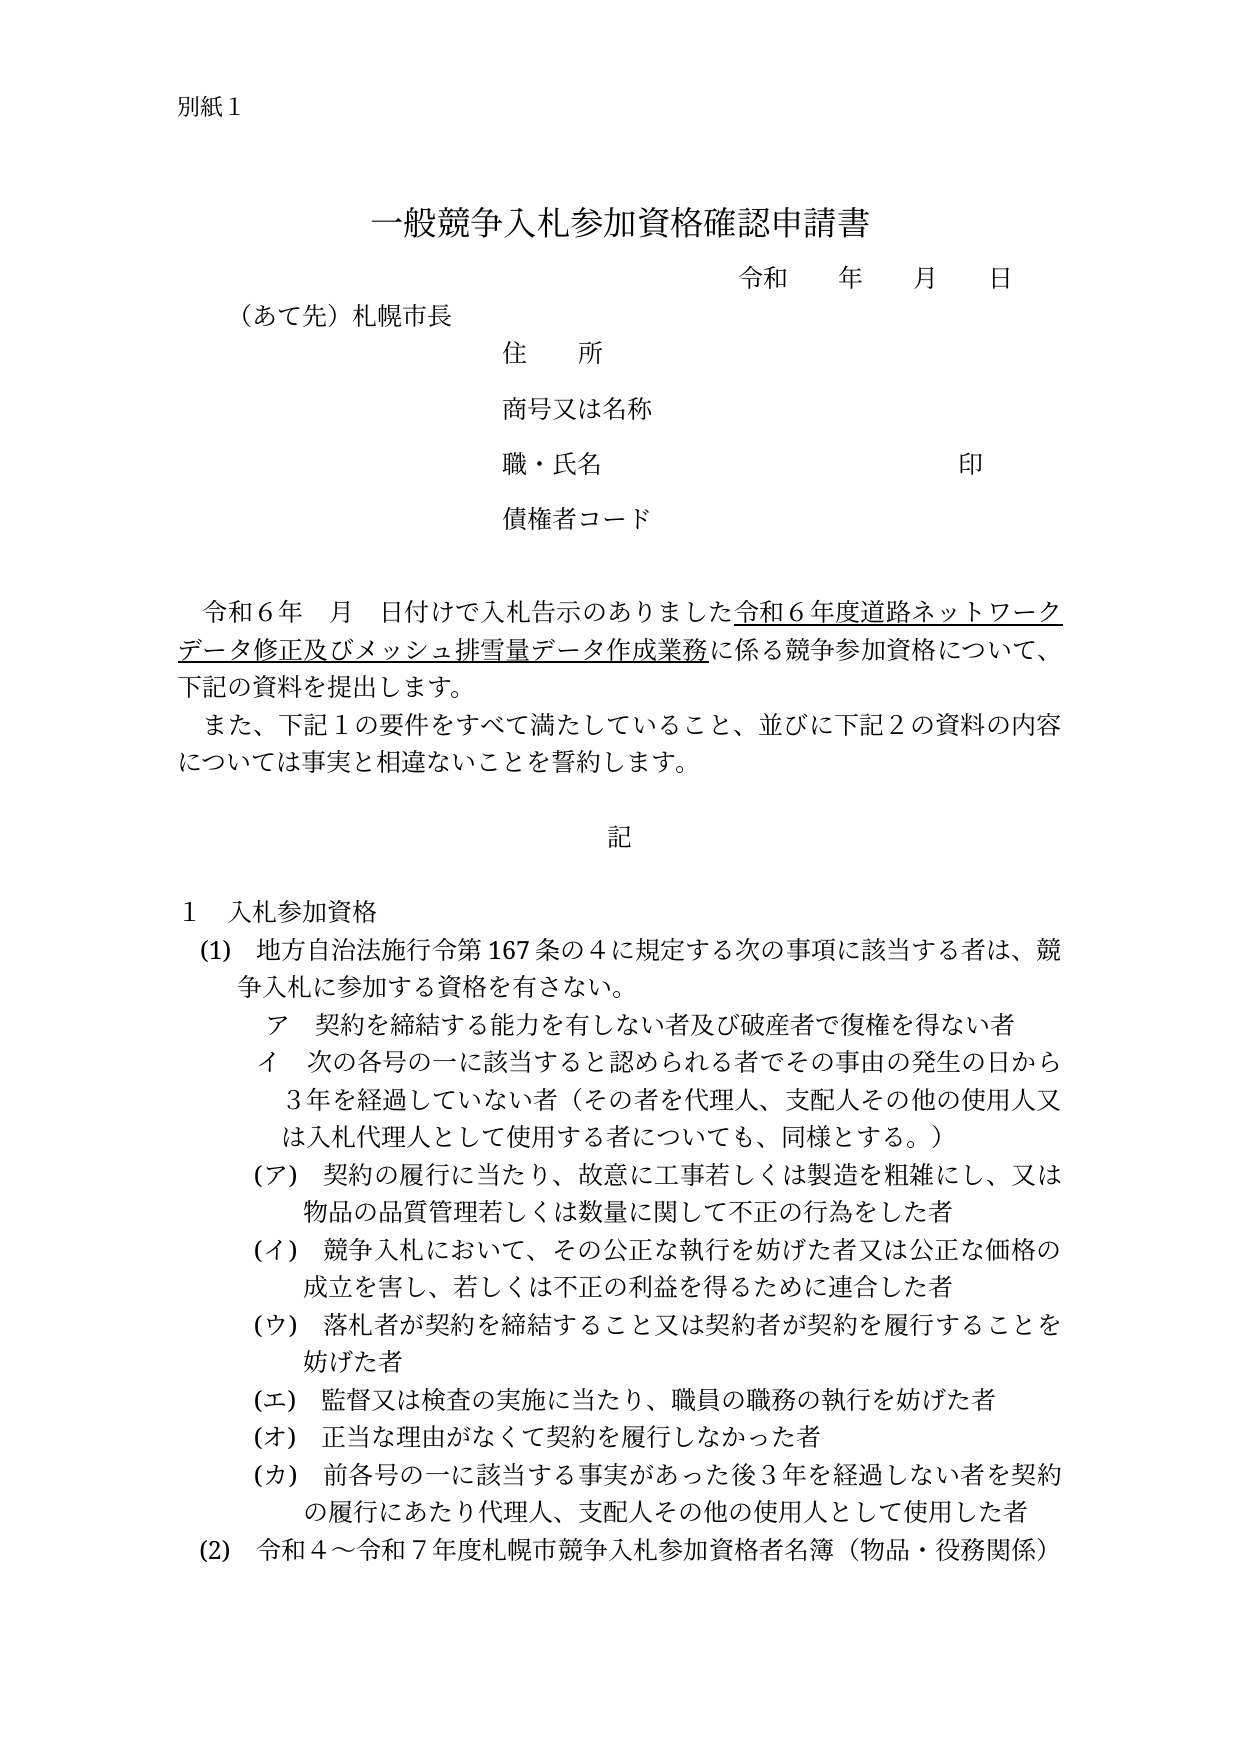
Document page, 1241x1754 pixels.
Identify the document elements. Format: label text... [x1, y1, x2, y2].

text (1) 地方自治法施行令第167条の４に規定する次の事項に該当する者は、競争入札に参加する資格を有さない。 [200, 930, 1063, 1005]
text 住 所 [177, 333, 1063, 371]
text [199, 1530, 1063, 1567]
text (ウ) 落札者が契約を締結すること又は契約者が契約を履行することを妨げた者 [254, 1305, 1063, 1380]
text （あて先）札幌市長 [177, 296, 1063, 333]
text 商号又は名称 [177, 389, 1063, 426]
text １ 入札参加資格 [177, 892, 1063, 930]
subtitle 記 [177, 817, 1063, 855]
text ア 契約を締結する能力を有しない者及び破産者で復権を得ない者 [177, 1005, 1063, 1042]
text (オ) 正当な理由がなくて契約を履行しなかった者 [254, 1417, 1063, 1455]
text 職・氏名 印 [177, 444, 1063, 482]
text 債権者コード [177, 499, 1063, 537]
text (エ) 監督又は検査の実施に当たり、職員の職務の執行を妨げた者 [254, 1380, 1063, 1417]
text イ 次の各号の一に該当すると認められる者でその事由の発生の日から３年を経過していない者（その者を代理人、支配人その他の使用人又は入札代理人として使用する者についても、同様とする。） [256, 1042, 1063, 1155]
text 一般競争入札参加資格確認申請書 [177, 183, 1063, 258]
text (イ) 競争入札において、その公正な執行を妨げた者又は公正な価格の成立を害し、若しくは不正の利益を得るために連合した者 [254, 1230, 1063, 1305]
text また、下記１の要件をすべて満たしていること、並びに下記２の資料の内容については事実と相違ないことを誓約します。 [177, 705, 1063, 780]
text 令和 年 月 日 [177, 258, 1013, 296]
text 令和６年 月 日付けで入札告示のありました令和６年度道路ネットワークデータ修正及びメッシュ排雪量データ作成業務に係る競争参加資格について、下記の資料を提出します。 [177, 592, 1063, 705]
text (ア) 契約の履行に当たり、故意に工事若しくは製造を粗雑にし、又は物品の品質管理若しくは数量に関して不正の行為をした者 [254, 1155, 1063, 1230]
text (カ) 前各号の一に該当する事実があった後３年を経過しない者を契約の履行にあたり代理人、支配人その他の使用人として使用した者 [254, 1455, 1063, 1530]
